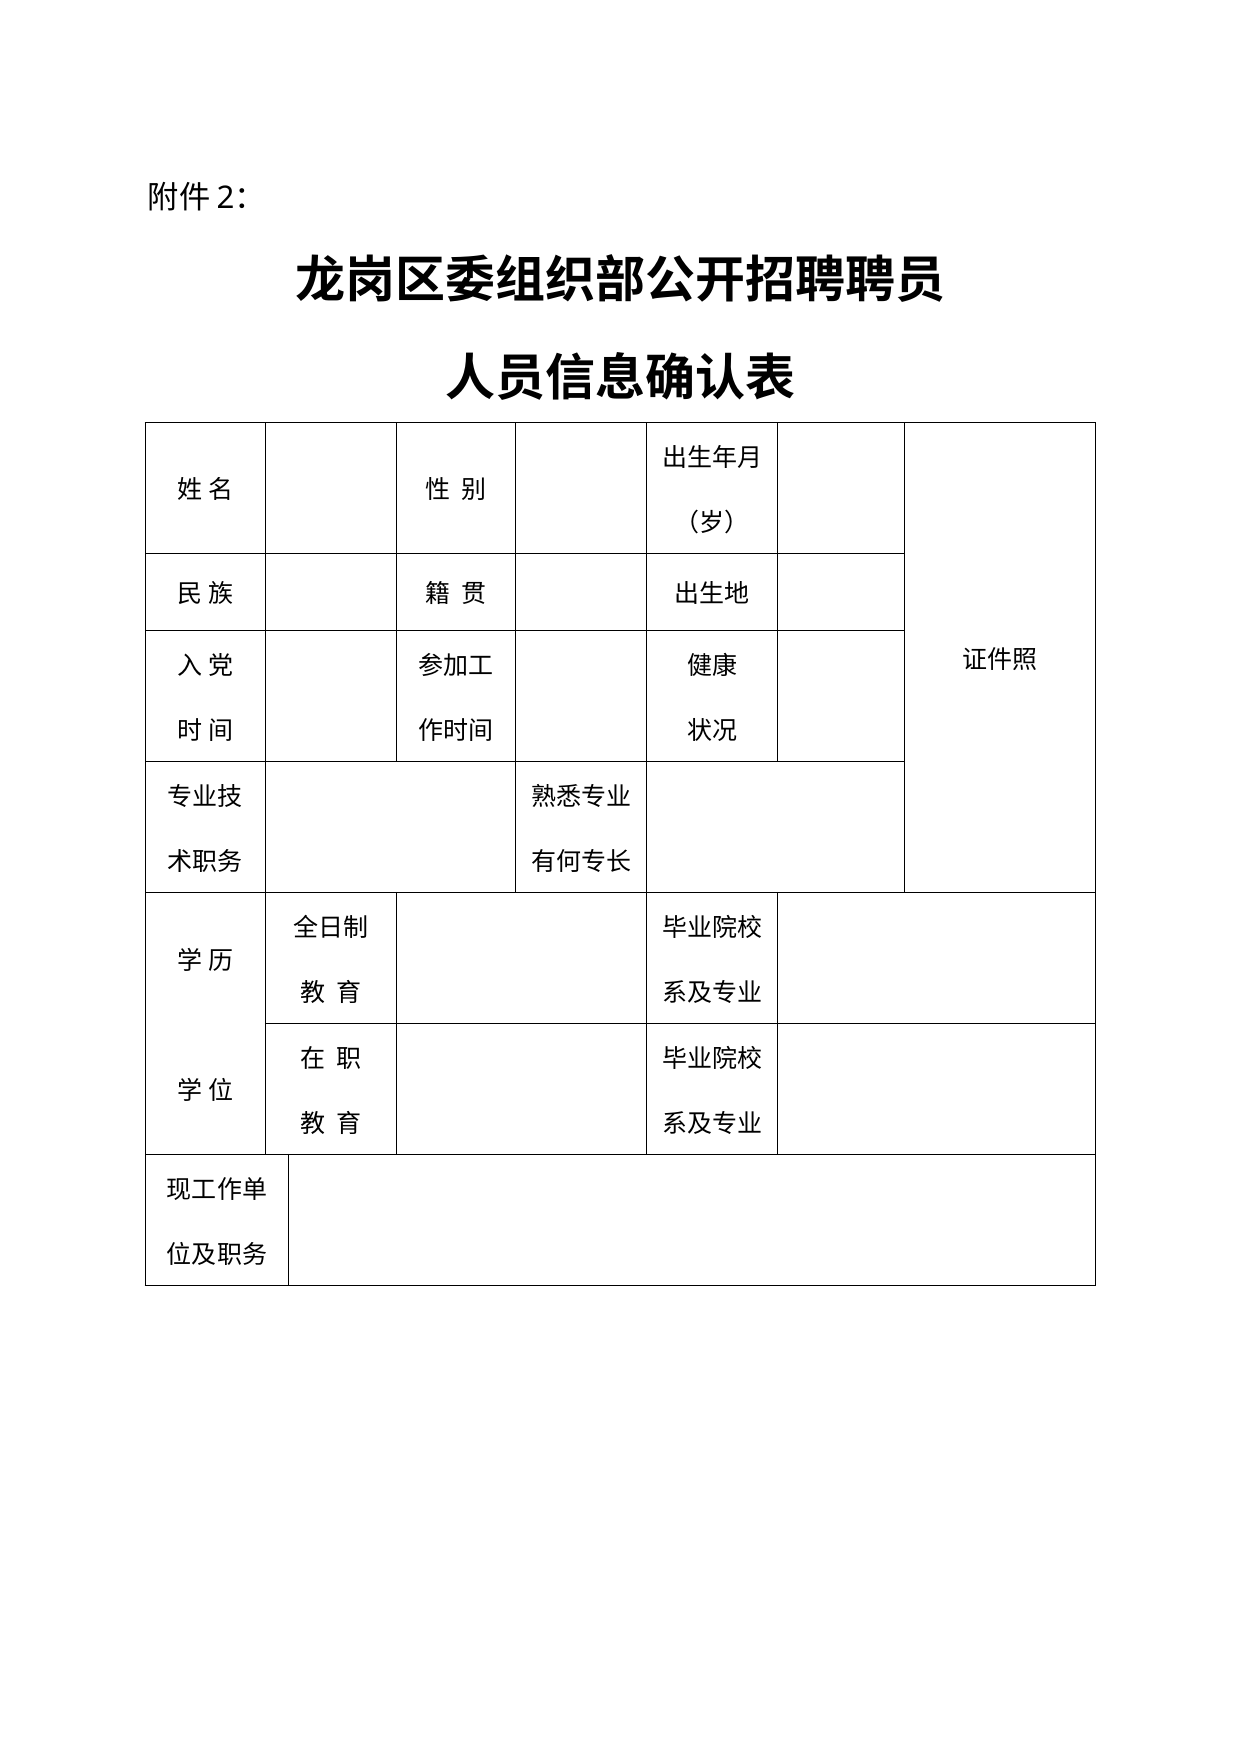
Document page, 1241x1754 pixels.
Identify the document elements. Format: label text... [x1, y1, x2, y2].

table_cell 民 族 [146, 554, 265, 630]
table_cell 熟悉专业有何专长 [516, 762, 646, 892]
table_cell [289, 1155, 1095, 1285]
table_cell 学 历 学 位 [146, 893, 265, 1154]
table_cell 健康 状况 [647, 631, 777, 761]
table_header 性 别 [397, 423, 515, 553]
table_header [516, 423, 646, 553]
table_cell 籍 贯 [397, 554, 515, 630]
table_cell 全日制 教 育 [266, 893, 396, 1023]
table_cell 参加工 作时间 [397, 631, 515, 761]
table_cell [516, 631, 646, 761]
table_cell 入 党 时 间 [146, 631, 265, 761]
table_cell [397, 1024, 646, 1154]
table_header 出生年月 （岁） [647, 423, 777, 553]
table_header 姓 名 [146, 423, 265, 553]
table_cell [778, 1024, 1095, 1154]
table_cell 现工作单位及职务 [146, 1155, 288, 1285]
table_cell [266, 762, 515, 892]
table_header [778, 423, 904, 553]
table_cell [266, 554, 396, 630]
table_cell [778, 554, 904, 630]
table_cell [778, 893, 1095, 1023]
text 人员信息确认表 [148, 324, 1092, 422]
table_cell 出生地 [647, 554, 777, 630]
table_cell [266, 631, 396, 761]
text 龙岗区委组织部公开招聘聘员 [148, 227, 1092, 324]
table_cell [516, 554, 646, 630]
table_cell [647, 762, 904, 892]
table_cell 在 职 教 育 [266, 1024, 396, 1154]
table_cell [397, 893, 646, 1023]
table_cell 毕业院校 系及专业 [647, 893, 777, 1023]
table_cell 专业技 术职务 [146, 762, 265, 892]
table_header [266, 423, 396, 553]
table_cell 毕业院校 系及专业 [647, 1024, 777, 1154]
table_cell [778, 631, 904, 761]
table_header 证件照 [905, 423, 1095, 892]
text 附件2： [148, 162, 1092, 227]
